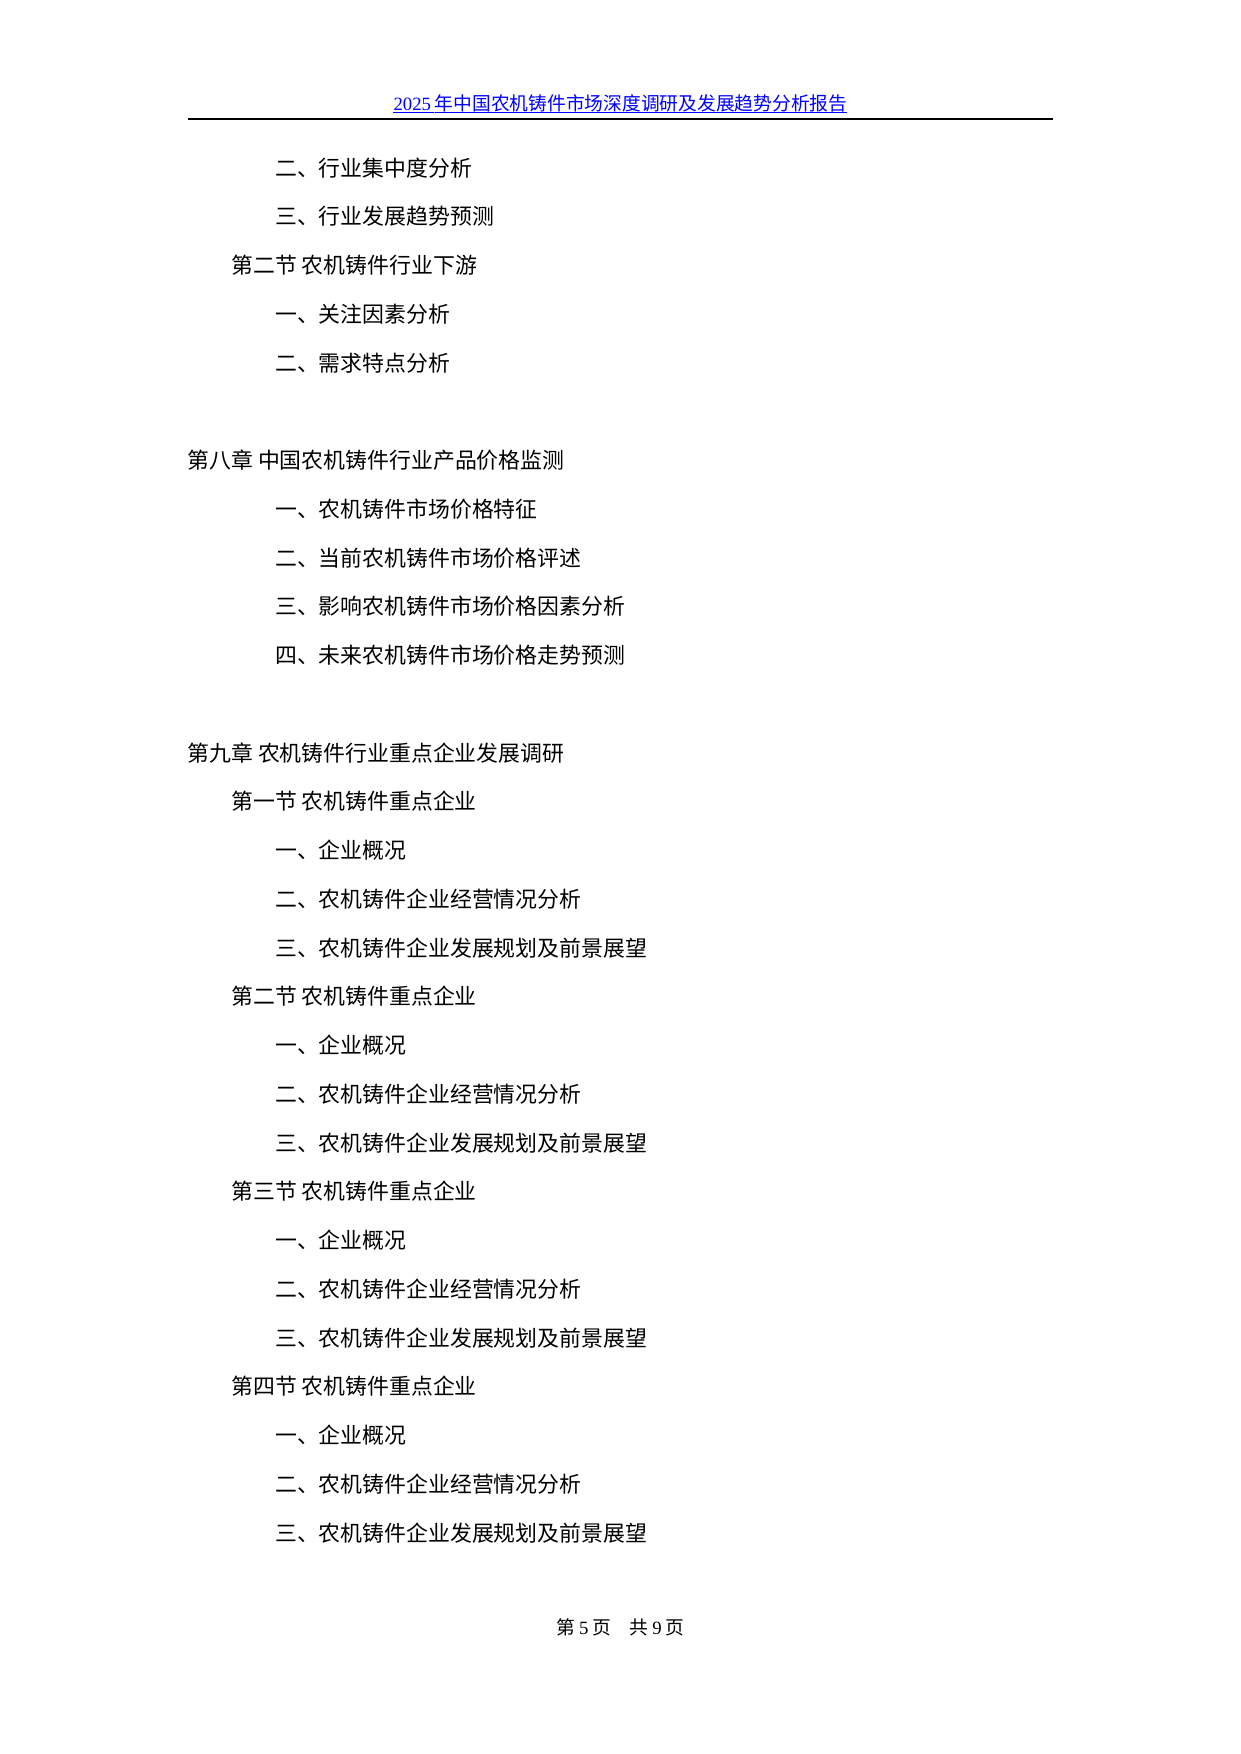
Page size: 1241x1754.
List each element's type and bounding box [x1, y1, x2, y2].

text [187, 150, 1053, 1548]
